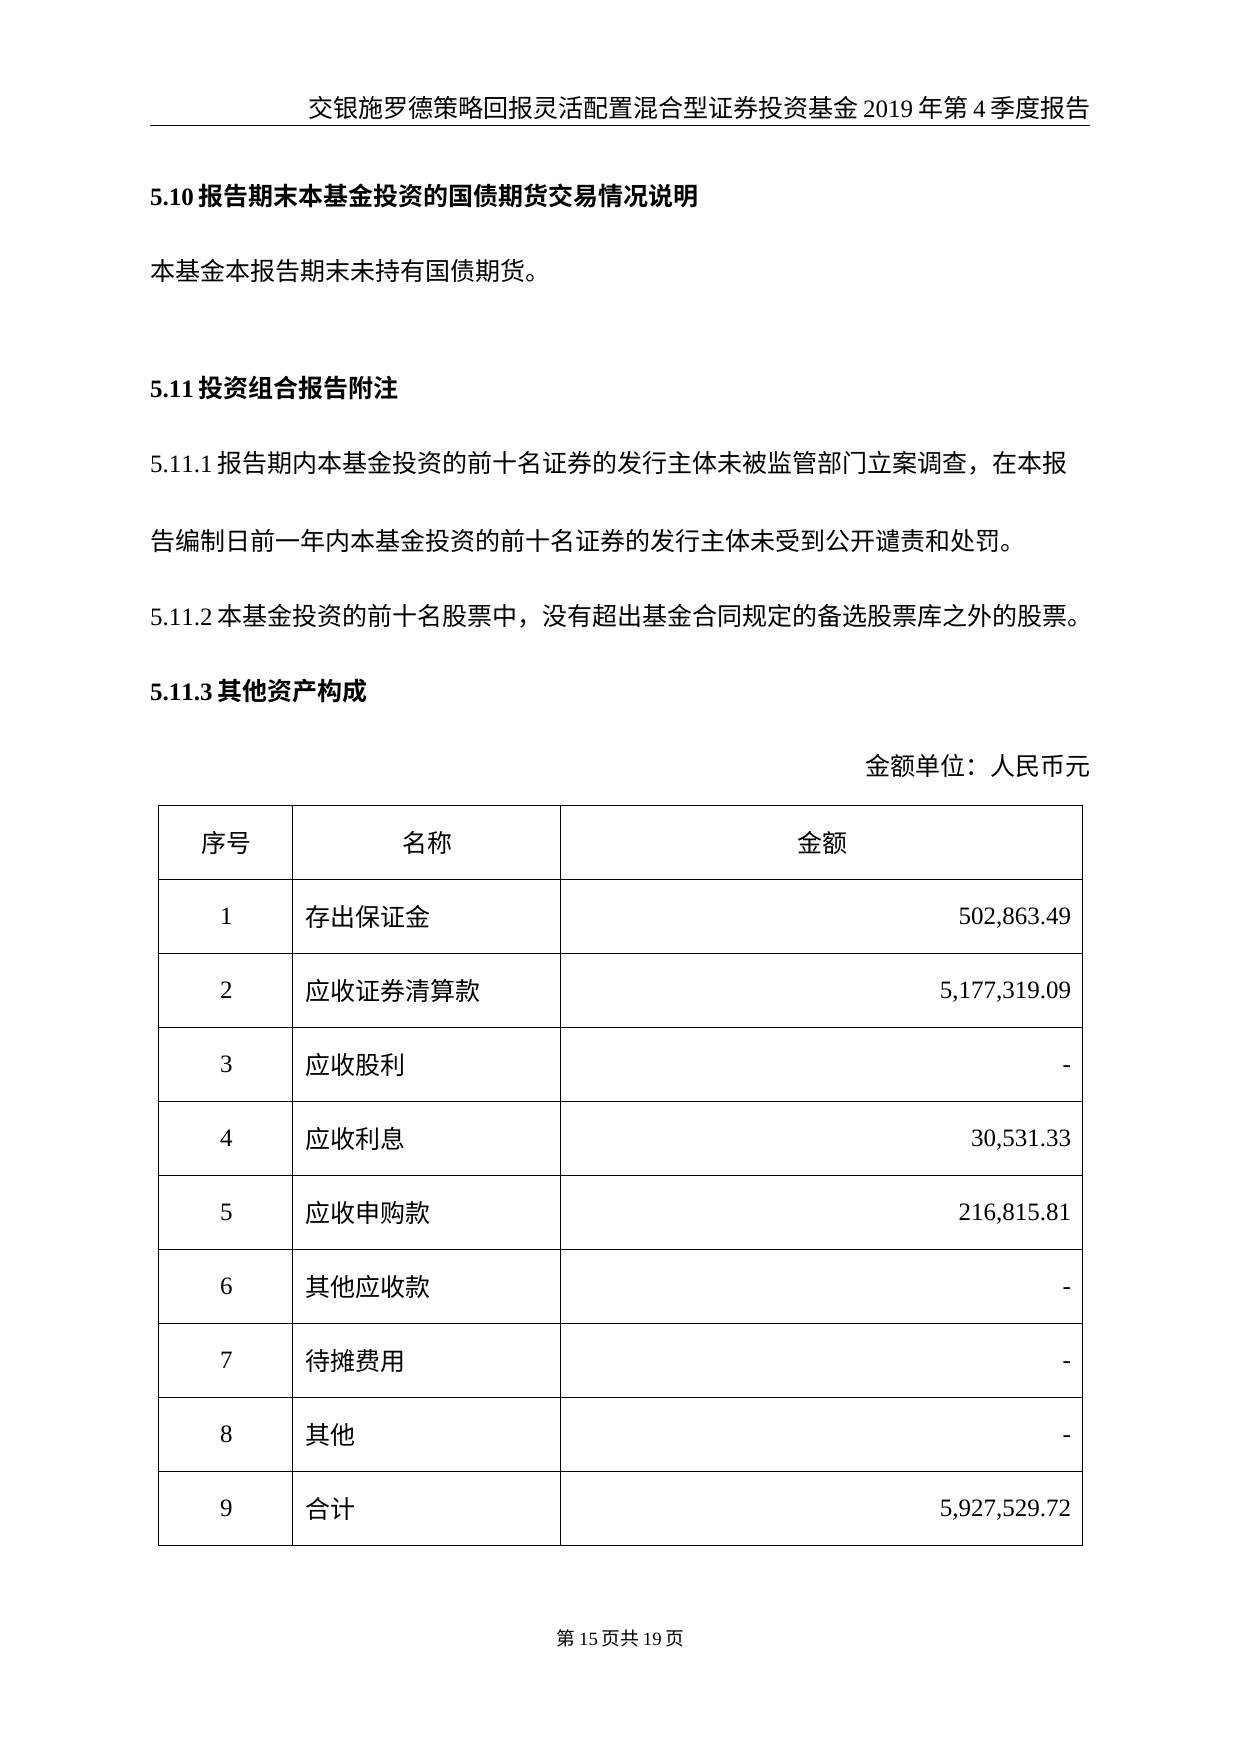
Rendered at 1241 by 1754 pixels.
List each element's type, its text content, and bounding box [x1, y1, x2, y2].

table_cell 其他 [293, 1398, 560, 1471]
text 5.10报告期末本基金投资的国债期货交易情况说明 [150, 162, 1090, 227]
table_cell - [561, 1324, 1082, 1397]
table_header 金额 [561, 806, 1082, 879]
table_cell 其他应收款 [293, 1250, 560, 1323]
table_header 序号 [159, 806, 292, 879]
table_cell 应收利息 [293, 1102, 560, 1175]
text 5.11.2本基金投资的前十名股票中，没有超出基金合同规定的备选股票库之外的股票。 [150, 582, 1090, 647]
table_cell 4 [159, 1102, 292, 1175]
text 本基金本报告期末未持有国债期货。 [150, 237, 1090, 302]
text 5.11投资组合报告附注 [150, 354, 1090, 419]
table_cell - [561, 1250, 1082, 1323]
table_cell 5,927,529.72 [561, 1472, 1082, 1545]
table_cell 待摊费用 [293, 1324, 560, 1397]
table_cell - [561, 1398, 1082, 1471]
table_header 名称 [293, 806, 560, 879]
table_cell 应收股利 [293, 1028, 560, 1101]
text 5.11.1报告期内本基金投资的前十名证券的发行主体未被监管部门立案调查，在本报告编制日前一年内本基金投资的前十名证券的发行主体未受到公开谴责和处罚。 [150, 429, 1090, 572]
table_cell 7 [159, 1324, 292, 1397]
table_cell 502,863.49 [561, 880, 1082, 953]
table_cell 3 [159, 1028, 292, 1101]
table_cell 应收申购款 [293, 1176, 560, 1249]
table_cell 应收证券清算款 [293, 954, 560, 1027]
table_cell 1 [159, 880, 292, 953]
table_cell 9 [159, 1472, 292, 1545]
text 5.11.3其他资产构成 [150, 657, 1090, 722]
table_cell 8 [159, 1398, 292, 1471]
table_cell 2 [159, 954, 292, 1027]
table_cell 5 [159, 1176, 292, 1249]
text 金额单位：人民币元 [150, 732, 1090, 797]
table_cell 5,177,319.09 [561, 954, 1082, 1027]
table_cell 216,815.81 [561, 1176, 1082, 1249]
table_cell 6 [159, 1250, 292, 1323]
table_cell 合计 [293, 1472, 560, 1545]
table_cell - [561, 1028, 1082, 1101]
table_cell 存出保证金 [293, 880, 560, 953]
table_cell 30,531.33 [561, 1102, 1082, 1175]
